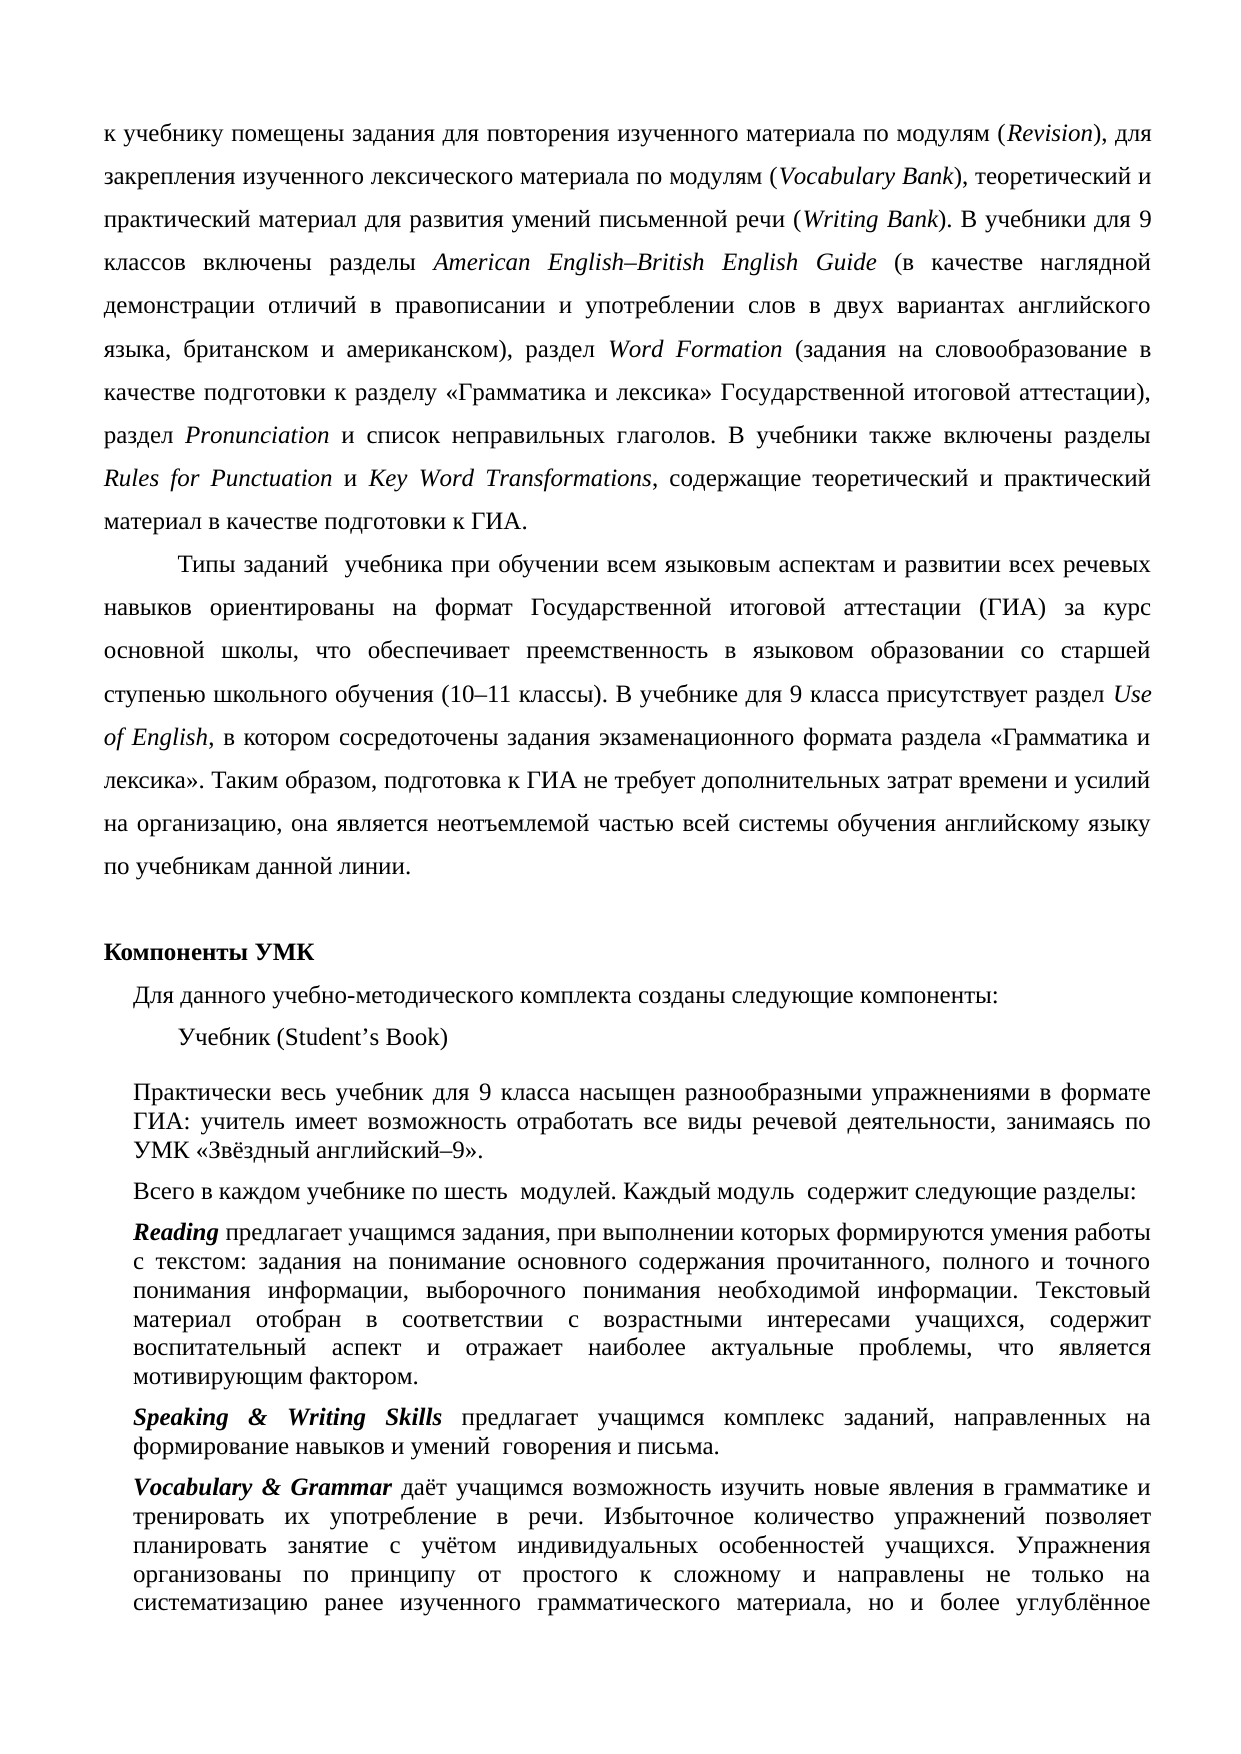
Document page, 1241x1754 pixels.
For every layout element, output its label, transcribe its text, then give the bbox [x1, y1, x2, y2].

text Speaking & Writing Skills предлагает учащимся комплекс заданий, направленных на формирование навыков и умений говорения и письма. [133, 1402, 1152, 1460]
text Reading предлагает учащимся задания, при выполнении которых формируются умения работы с текстом: задания на понимание основного содержания прочитанного, полного и точного понимания информации, выборочного понимания необходимой информации. Текстовый материал отобран в соответствии с возрастными интересами учащихся, содержит воспитательный аспект и отражает наиболее актуальные проблемы, что является мотивирующим фактором. [133, 1217, 1152, 1390]
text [103, 118, 1152, 535]
text Типы заданий учебника при обучении всем языковым аспектам и развитии всех речевых навыков ориентированы на формат Государственной итоговой аттестации (ГИА) за курс основной школы, что обеспечивает преемственность в языковом образовании со старшей ступенью школьного обучения (10–11 классы). В учебнике для 9 класса присутствует раздел Use of English, в котором сосредоточены задания экзаменационного формата раздела «Грамматика и лексика». Таким образом, подготовка к ГИА не требует дополнительных затрат времени и усилий на организацию, она является неотъемлемой частью всей системы обучения английскому языку по учебникам данной линии. [103, 549, 1152, 880]
text Для данного учебно-методического комплекта созданы следующие компоненты: [133, 981, 1152, 1009]
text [133, 1472, 1152, 1616]
text Учебник (Student’s Book) [103, 1022, 1152, 1051]
text Всего в каждом учебнике по шесть модулей. Каждый модуль содержит следующие разделы: [133, 1176, 1152, 1205]
text Компоненты УМК [103, 937, 1152, 966]
text Практически весь учебник для 9 класса насыщен разнообразными упражнениями в формате ГИА: учитель имеет возможность отработать все виды речевой деятельности, занимаясь по УМК «Звёздный английский–9». [133, 1077, 1152, 1164]
